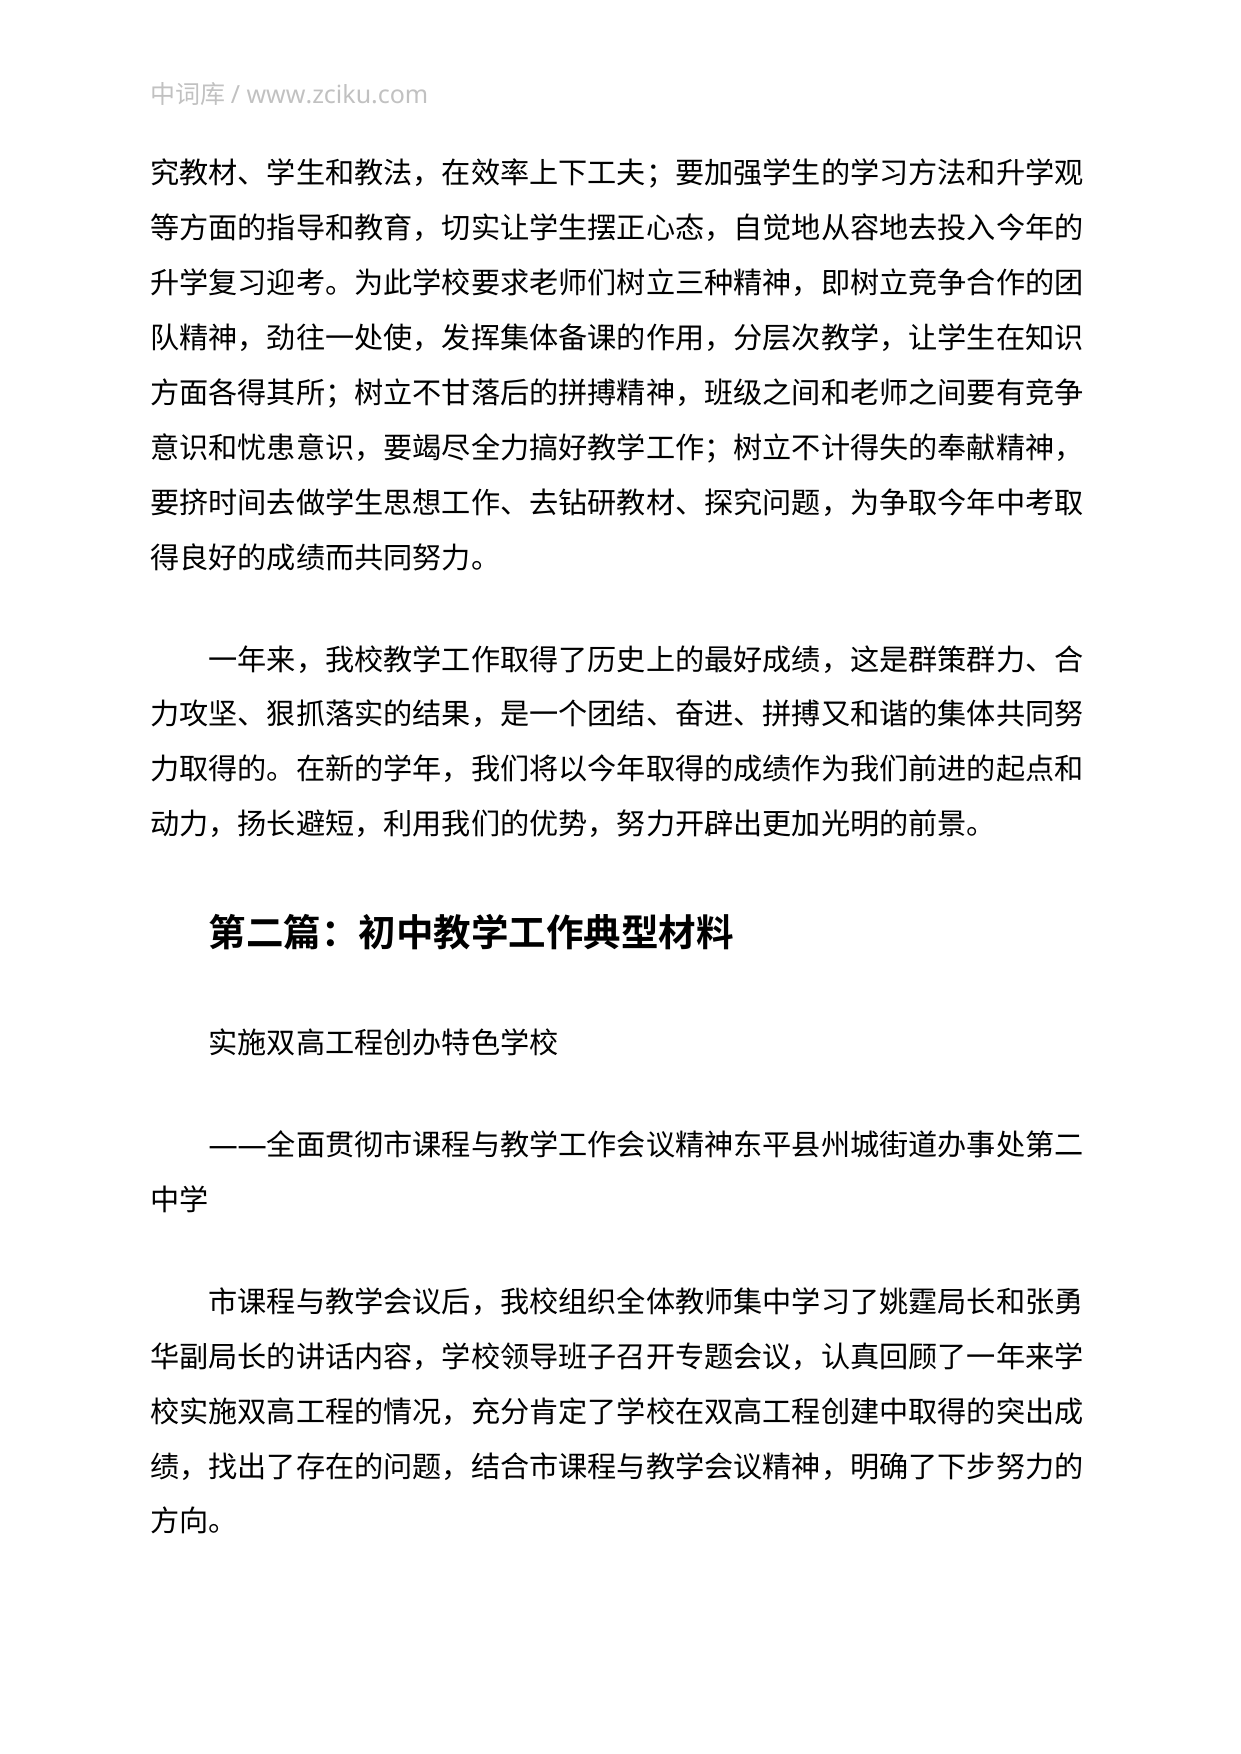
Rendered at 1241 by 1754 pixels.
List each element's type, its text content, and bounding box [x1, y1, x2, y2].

text 市课程与教学会议后，我校组织全体教师集中学习了姚霆局长和张勇华副局长的讲话内容，学校领导班子召开专题会议，认真回顾了一年来学校实施双高工程的情况，充分肯定了学校在双高工程创建中取得的突出成绩，找出了存在的问题，结合市课程与教学会议精神，明确了下步努力的方向。 [150, 1278, 1090, 1540]
text 实施双高工程创办特色学校 [150, 1020, 1090, 1062]
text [150, 150, 1090, 577]
text 一年来，我校教学工作取得了历史上的最好成绩，这是群策群力、合力攻坚、狠抓落实的结果，是一个团结、奋进、拼搏又和谐的集体共同努力取得的。在新的学年，我们将以今年取得的成绩作为我们前进的起点和动力，扬长避短，利用我们的优势，努力开辟出更加光明的前景。 [150, 636, 1090, 843]
text 第二篇：初中教学工作典型材料 [150, 902, 1090, 957]
text ——全面贯彻市课程与教学工作会议精神东平县州城街道办事处第二中学 [150, 1122, 1090, 1219]
